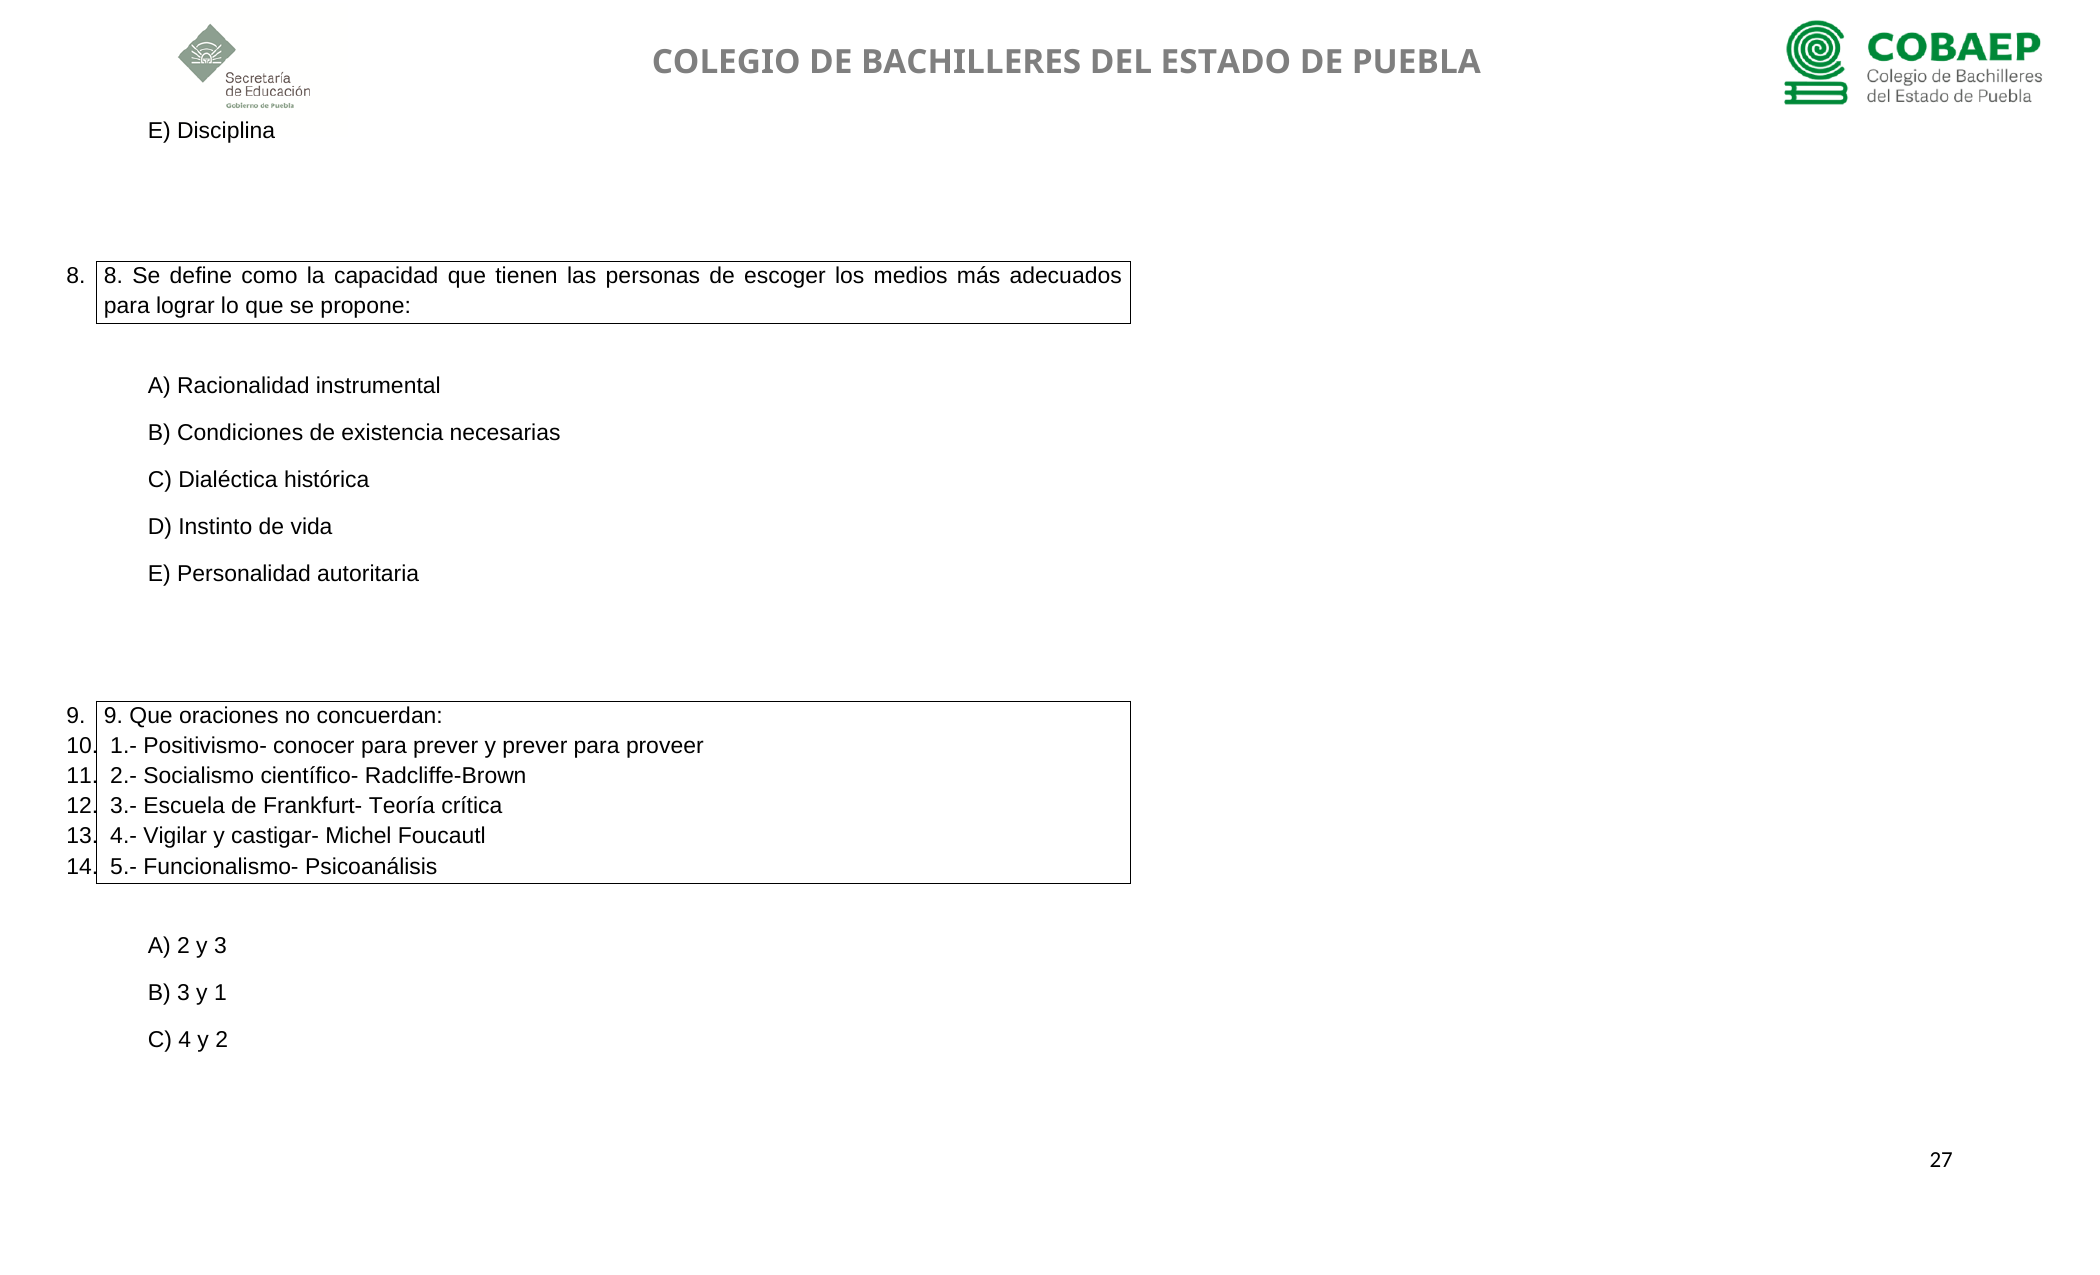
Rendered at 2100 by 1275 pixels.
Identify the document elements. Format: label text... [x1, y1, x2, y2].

text A) 2 y 3 [148, 932, 1952, 959]
table_header 8. Se define como la capacidad que tienen las personas de escoger los medios más adecuados para lograr lo que se propone: [97, 262, 1130, 323]
text B) 3 y 1 [148, 979, 1952, 1006]
text C) 4 y 2 [148, 1026, 1952, 1052]
picture [151, 3, 349, 117]
text E) Disciplina [148, 117, 1952, 143]
text A) Racionalidad instrumental [148, 372, 1952, 398]
text E) Personalidad autoritaria [148, 560, 1952, 586]
picture [1775, 3, 2043, 114]
text D) Instinto de vida [148, 513, 1952, 539]
text C) Dialéctica histórica [148, 466, 1952, 492]
table_header 9. Que oraciones no concuerdan: 1.- Positivismo- conocer para prever y prever para proveer 2.- Socialismo científico- Radcliffe-Brown 3.- Escuela de Frankfurt- Teoría crítica 4.- Vigilar y castigar- Michel Foucautl 5.- Funcionalismo- Psicoanálisis [97, 702, 1130, 883]
text B) Condiciones de existencia necesarias [148, 419, 1952, 445]
